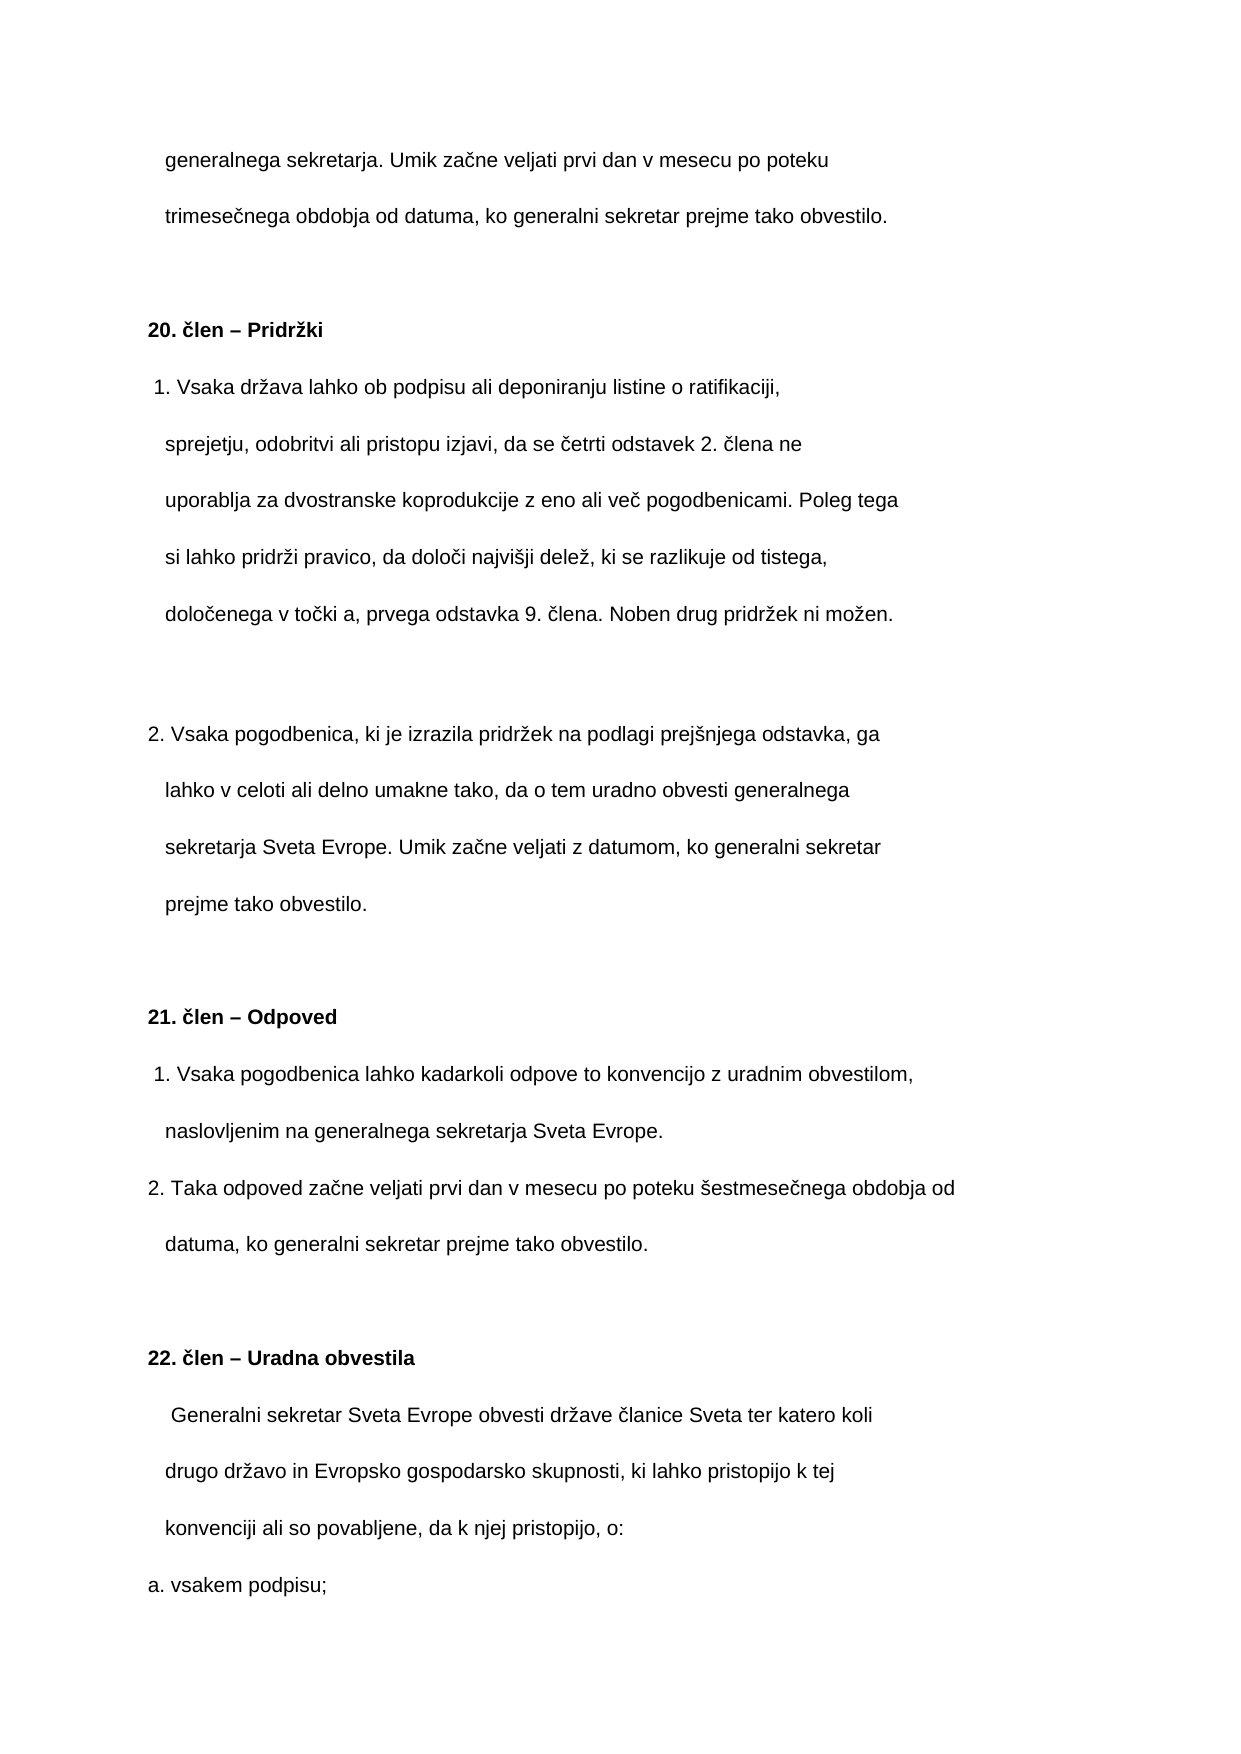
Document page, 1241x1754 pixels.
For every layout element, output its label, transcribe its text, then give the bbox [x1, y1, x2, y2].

text datuma, ko generalni sekretar prejme tako obvestilo. [148, 1232, 1093, 1256]
text generalnega sekretarja. Umik začne veljati prvi dan v mesecu po poteku [148, 148, 1093, 172]
text prejme tako obvestilo. [148, 892, 1093, 916]
text drugo državo in Evropsko gospodarsko skupnosti, ki lahko pristopijo k tej [148, 1459, 1093, 1483]
text 2. Vsaka pogodbenica, ki je izrazila pridržek na podlagi prejšnjega odstavka, ga [148, 721, 1093, 745]
text uporablja za dvostranske koprodukcije z eno ali več pogodbenicami. Poleg tega [148, 488, 1093, 512]
text 22. člen – Uradna obvestila [148, 1346, 1093, 1370]
text 2. Taka odpoved začne veljati prvi dan v mesecu po poteku šestmesečnega obdobja od [148, 1176, 1093, 1199]
text trimesečnega obdobja od datuma, ko generalni sekretar prejme tako obvestilo. [148, 204, 1093, 228]
text konvenciji ali so povabljene, da k njej pristopijo, o: [148, 1516, 1093, 1540]
text Generalni sekretar Sveta Evrope obvesti države članice Sveta ter katero koli [148, 1403, 1093, 1427]
text naslovljenim na generalnega sekretarja Sveta Evrope. [148, 1119, 1093, 1143]
text sprejetju, odobritvi ali pristopu izjavi, da se četrti odstavek 2. člena ne [148, 431, 1093, 455]
text a. vsakem podpisu; [148, 1573, 1093, 1597]
text lahko v celoti ali delno umakne tako, da o tem uradno obvesti generalnega [148, 778, 1093, 802]
text si lahko pridrži pravico, da določi najvišji delež, ki se razlikuje od tistega, [148, 545, 1093, 569]
text 20. člen – Pridržki [148, 318, 1093, 342]
text določenega v točki a, prvega odstavka 9. člena. Noben drug pridržek ni možen. [148, 602, 1093, 626]
text 21. člen – Odpoved [148, 1005, 1093, 1029]
text sekretarja Sveta Evrope. Umik začne veljati z datumom, ko generalni sekretar [148, 835, 1093, 859]
text 1. Vsaka pogodbenica lahko kadarkoli odpove to konvencijo z uradnim obvestilom, [148, 1062, 1093, 1086]
text 1. Vsaka država lahko ob podpisu ali deponiranju listine o ratifikaciji, [148, 375, 1093, 399]
